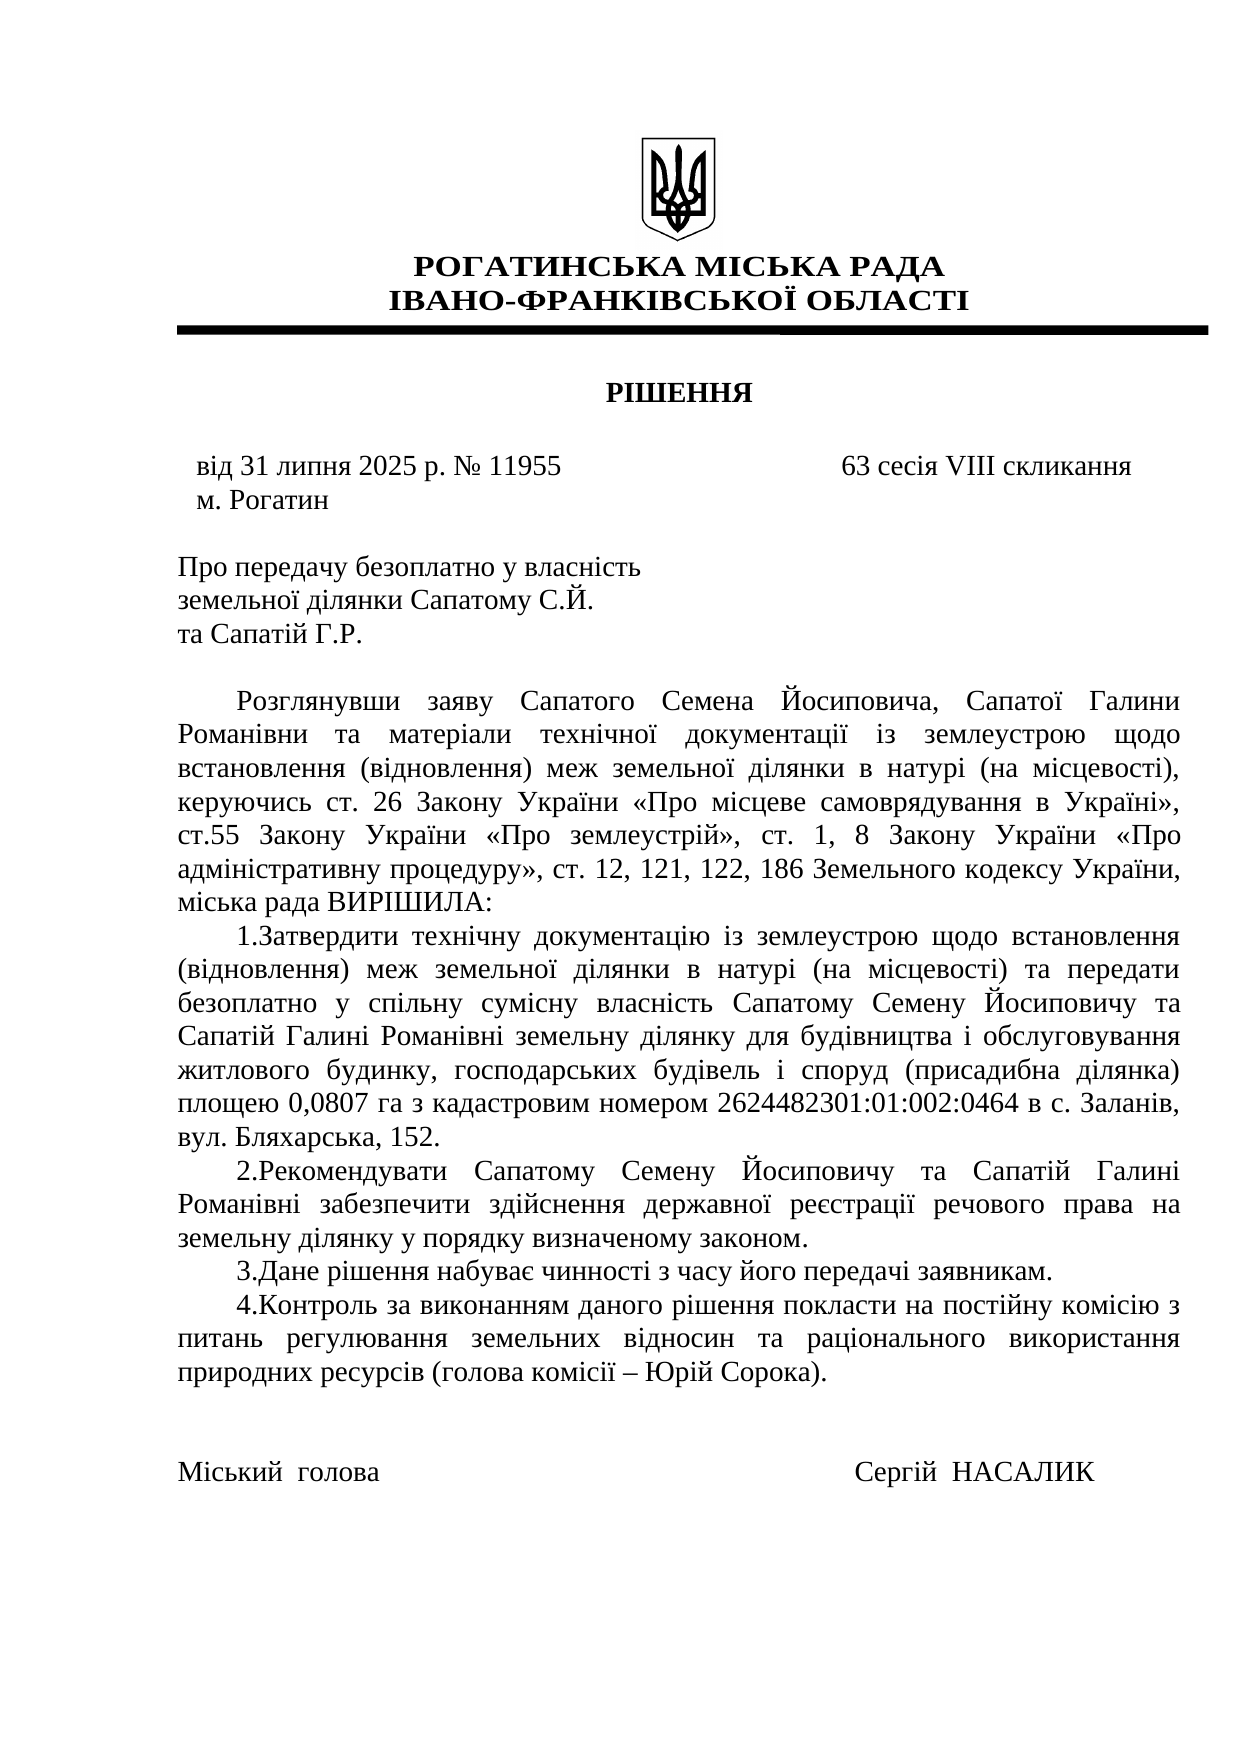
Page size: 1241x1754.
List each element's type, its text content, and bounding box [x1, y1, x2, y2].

text від 31 липня 2025 р. № 11955 63 сесія VIII скликання [196, 448, 1237, 482]
text 3.Дане рішення набуває чинності з часу його передачі заявникам. [177, 1253, 1181, 1287]
text 4.Контроль за виконанням даного рішення покласти на постійну комісію з питань регулювання земельних відносин та раціонального використання природних ресурсів (голова комісії – Юрій Сорока). [177, 1287, 1181, 1387]
text РІШЕННЯ [177, 375, 1181, 408]
text 2.Рекомендувати Сапатому Семену Йосиповичу та Сапатій Галині Романівні забезпечити здійснення державної реєстрації речового права на земельну ділянку у порядку визначеному законом. [177, 1153, 1181, 1253]
text Розглянувши заяву Сапатого Семена Йосиповича, Сапатої Галини Романівни та матеріали технічної документації із землеустрою щодо встановлення (відновлення) меж земельної ділянки в натурі (на місцевості), керуючись ст. 26 Закону України «Про місцеве самоврядування в Україні», ст.55 Закону України «Про землеустрій», ст. 1, 8 Закону України «Про адміністративну процедуру», ст. 12, 121, 122, 186 Земельного кодексу України, міська рада ВИРІШИЛА: [177, 683, 1181, 918]
text Міський голова Сергій НАСАЛИК [177, 1454, 1181, 1488]
text ІВАНО-ФРАНКІВСЬКОЇ ОБЛАСТІ [177, 283, 1181, 316]
text РОГАТИНСЬКА МІСЬКА РАДА [177, 249, 1181, 283]
text та Сапатій Г.Р. [177, 616, 1181, 649]
text м. Рогатин [196, 482, 1237, 515]
text земельної ділянки Сапатому С.Й. [177, 582, 1181, 616]
text 1.Затвердити технічну документацію із землеустрою щодо встановлення (відновлення) меж земельної ділянки в натурі (на місцевості) та передати безоплатно у спільну сумісну власність Сапатому Семену Йосиповичу та Сапатій Галині Романівні земельну ділянку для будівництва і обслуговування житлового будинку, господарських будівель і споруд (присадибна ділянка) площею 0,0807 га з кадастровим номером 2624482301:01:002:0464 в с. Заланів, вул. Бляхарська, 152. [177, 918, 1181, 1153]
text Про передачу безоплатно у власність [177, 549, 1237, 582]
